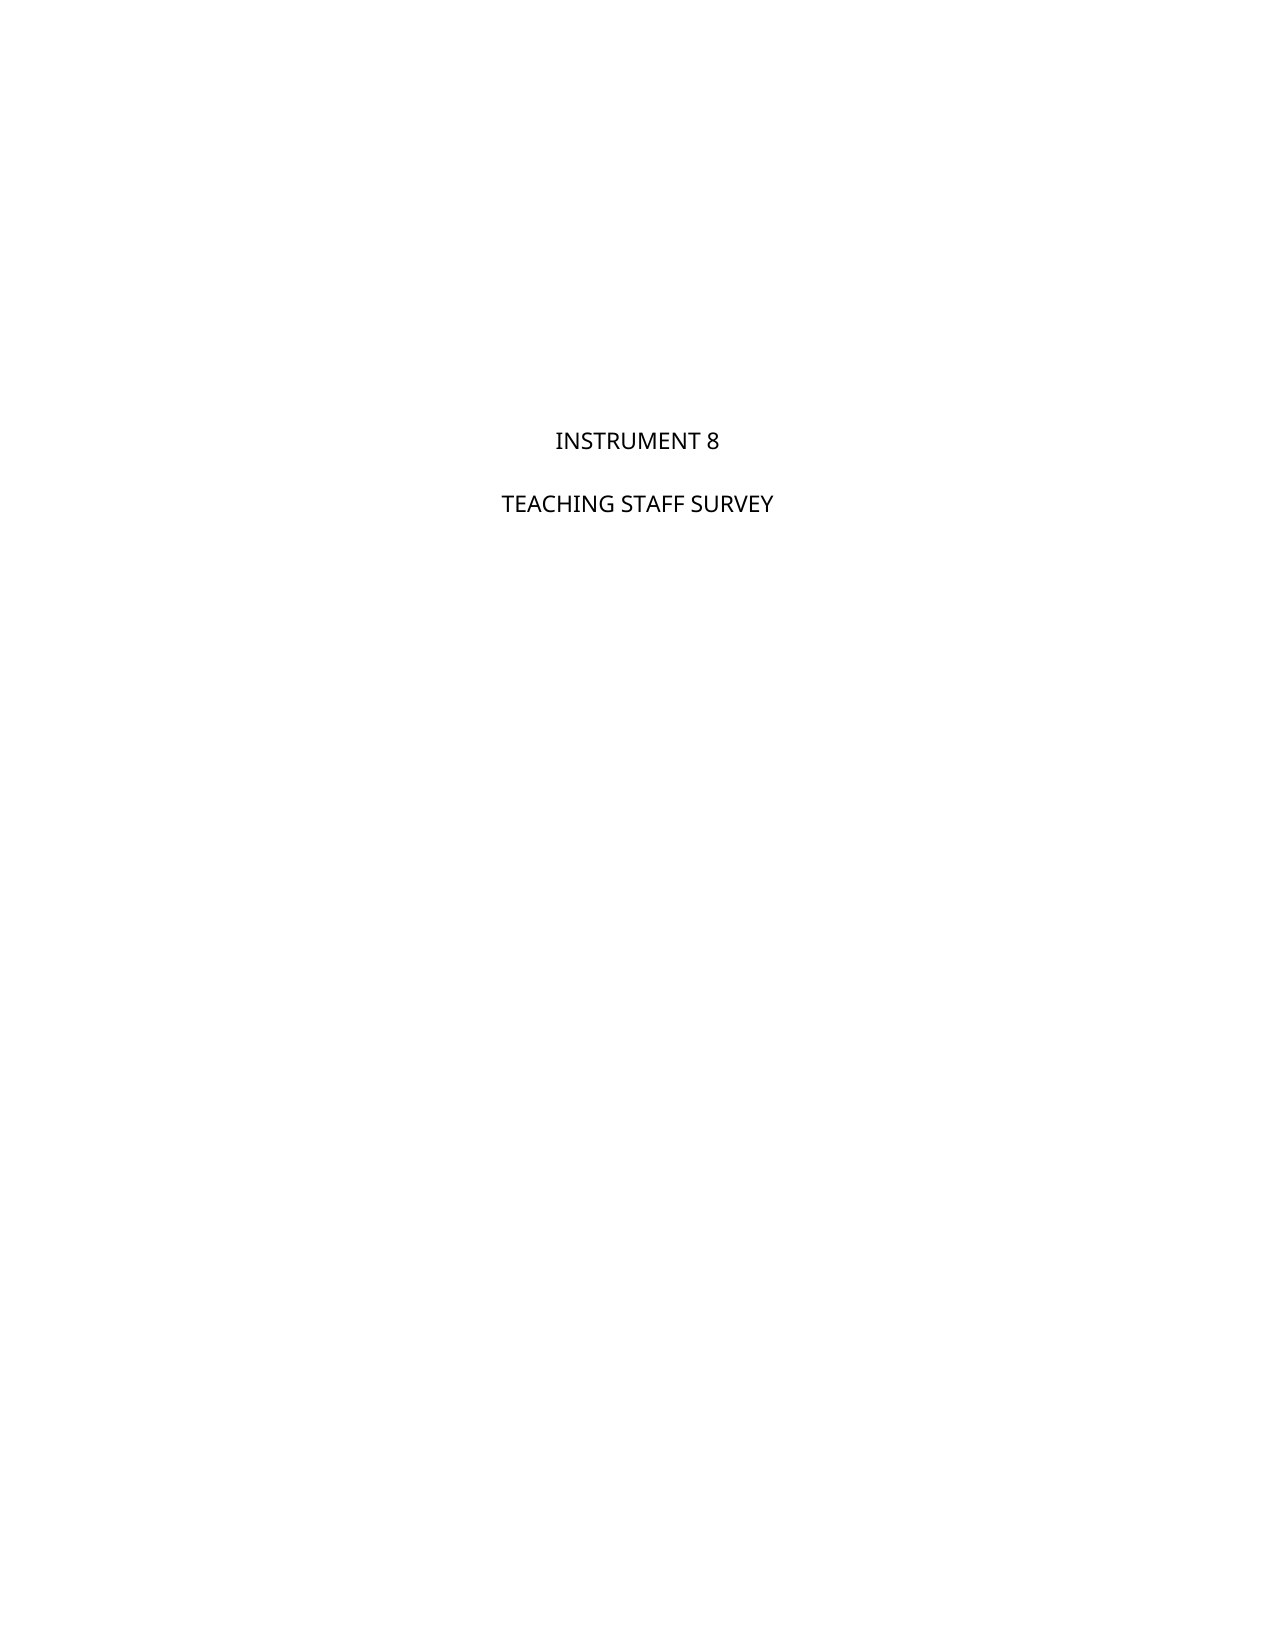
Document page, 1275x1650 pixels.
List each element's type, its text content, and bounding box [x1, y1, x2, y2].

text instrument 8 TEACHING STAFF SURVEY [150, 425, 1125, 519]
